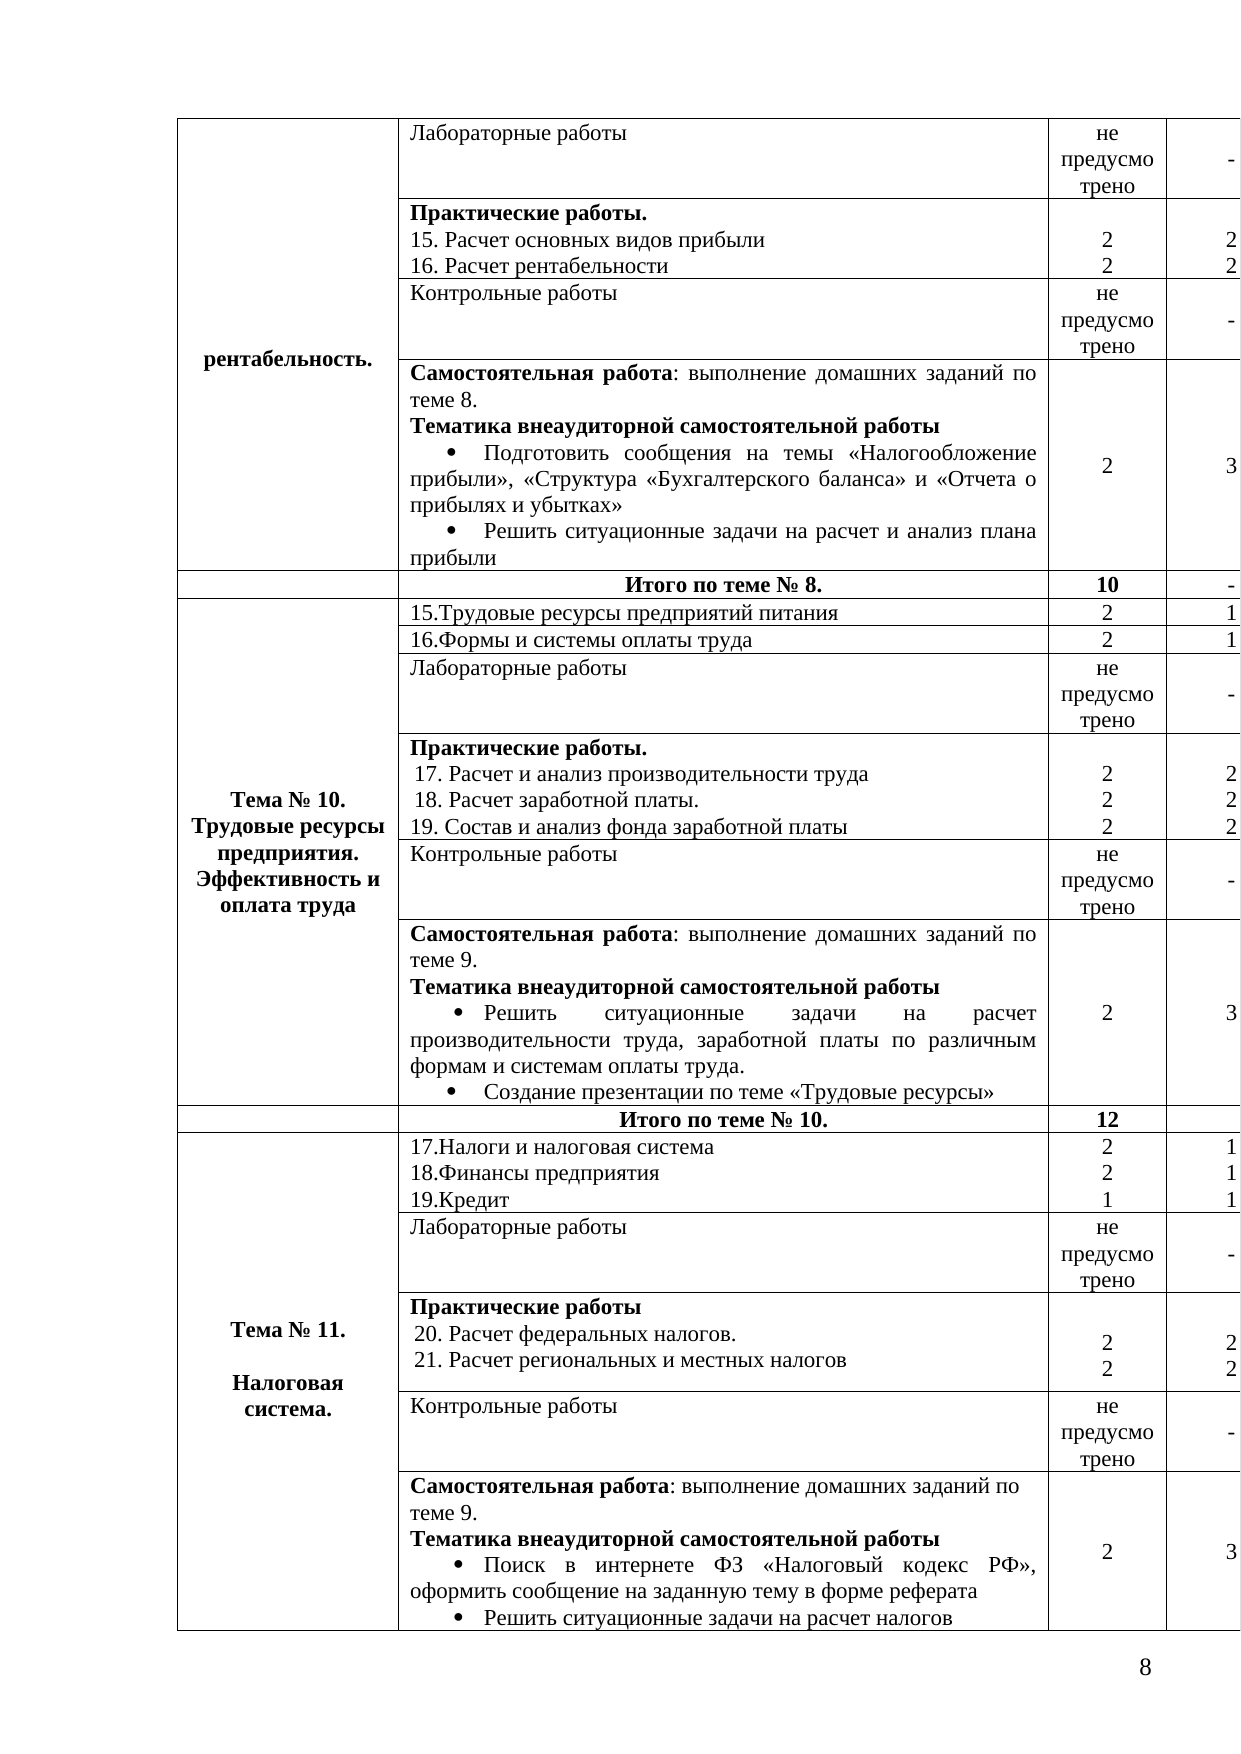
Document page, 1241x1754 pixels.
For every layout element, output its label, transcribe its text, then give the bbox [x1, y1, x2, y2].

table_cell 12 [1049, 1106, 1166, 1132]
table_cell Самостоятельная работа: выполнение домашних заданий по теме 9. Тематика внеаудиторной самостоятельной работы Поиск в интернете ФЗ «Налоговый кодекс РФ», оформить сообщение на заданную тему в форме реферата Решить ситуационные задачи на расчет налогов [399, 1472, 1048, 1630]
table_cell не предусмотрено [1049, 279, 1166, 358]
table_cell 1 [1167, 599, 1240, 625]
table_cell Самостоятельная работа: выполнение домашних заданий по теме 8. Тематика внеаудиторной самостоятельной работы Подготовить сообщения на темы «Налогообложение прибыли», «Структура «Бухгалтерского баланса» и «Отчета о прибылях и убытках» Решить ситуационные задачи на расчет и анализ плана прибыли [399, 360, 1048, 570]
table_cell 2 2 1 [1049, 1133, 1166, 1212]
table_cell - [1167, 279, 1240, 358]
table_cell - [1167, 119, 1240, 198]
table_cell Итого по теме № 8. [399, 571, 1048, 598]
table_cell не предусмотрено [1049, 1213, 1166, 1292]
table_cell не предусмотрено [1049, 840, 1166, 919]
table_cell 3 [1167, 1472, 1240, 1630]
table_cell Итого по теме № 10. [399, 1106, 1048, 1132]
table_cell не предусмотрено [1049, 1392, 1166, 1471]
table_cell 2 2 2 [1049, 734, 1166, 839]
table_cell 2 [1049, 626, 1166, 652]
table_cell - [1167, 1213, 1240, 1292]
table_cell 2 2 [1049, 1293, 1166, 1391]
table_cell 17.Налоги и налоговая система 18.Финансы предприятия 19.Кредит [399, 1133, 1048, 1212]
table_cell 2 2 [1167, 1293, 1240, 1391]
table_cell Контрольные работы [399, 279, 1048, 358]
table_cell Практические работы 20. Расчет федеральных налогов. 21. Расчет региональных и местных налогов [399, 1293, 1048, 1391]
table_cell [178, 1106, 398, 1132]
table_cell 3 [1167, 360, 1240, 570]
table_cell 1 [1167, 626, 1240, 652]
table_cell 2 [1049, 1472, 1166, 1630]
table_cell Практические работы. 15. Расчет основных видов прибыли 16. Расчет рентабельности [399, 199, 1048, 278]
table_cell 16.Формы и системы оплаты труда [399, 626, 1048, 652]
table_cell - [1167, 571, 1240, 598]
table_cell 1 1 1 [1167, 1133, 1240, 1212]
table_cell не предусмотрено [1049, 654, 1166, 733]
table_cell 2 2 [1167, 199, 1240, 278]
table_cell Лабораторные работы [399, 119, 1048, 198]
table_cell не предусмотрено [1049, 119, 1166, 198]
table_cell Тема № 11. Налоговая система. [178, 1133, 398, 1630]
table_cell 2 [1049, 599, 1166, 625]
table_cell Лабораторные работы [399, 1213, 1048, 1292]
table_cell Практические работы. 17. Расчет и анализ производительности труда 18. Расчет заработной платы. 19. Состав и анализ фонда заработной платы [399, 734, 1048, 839]
table_cell 2 [1049, 920, 1166, 1105]
table_cell - [1167, 840, 1240, 919]
table_cell Контрольные работы [399, 1392, 1048, 1471]
table_cell Лабораторные работы [399, 654, 1048, 733]
table_cell [178, 571, 398, 598]
table_cell 2 [1049, 360, 1166, 570]
table_cell 15.Трудовые ресурсы предприятий питания [399, 599, 1048, 625]
table_cell 2 2 [1049, 199, 1166, 278]
table_cell - [1167, 1392, 1240, 1471]
table_cell Самостоятельная работа: выполнение домашних заданий по теме 9. Тематика внеаудиторной самостоятельной работы Решить ситуационные задачи на расчет производительности труда, заработной платы по различным формам и системам оплаты труда. Создание презентации по теме «Трудовые ресурсы» [399, 920, 1048, 1105]
table_cell Контрольные работы [399, 840, 1048, 919]
table_cell Тема № 10. Трудовые ресурсы предприятия. Эффективность и оплата труда [178, 599, 398, 1105]
table_cell 10 [1049, 571, 1166, 598]
table_cell 2 2 2 [1167, 734, 1240, 839]
table_cell [1167, 1106, 1240, 1132]
table_cell 3 [1167, 920, 1240, 1105]
table_cell - [1167, 654, 1240, 733]
